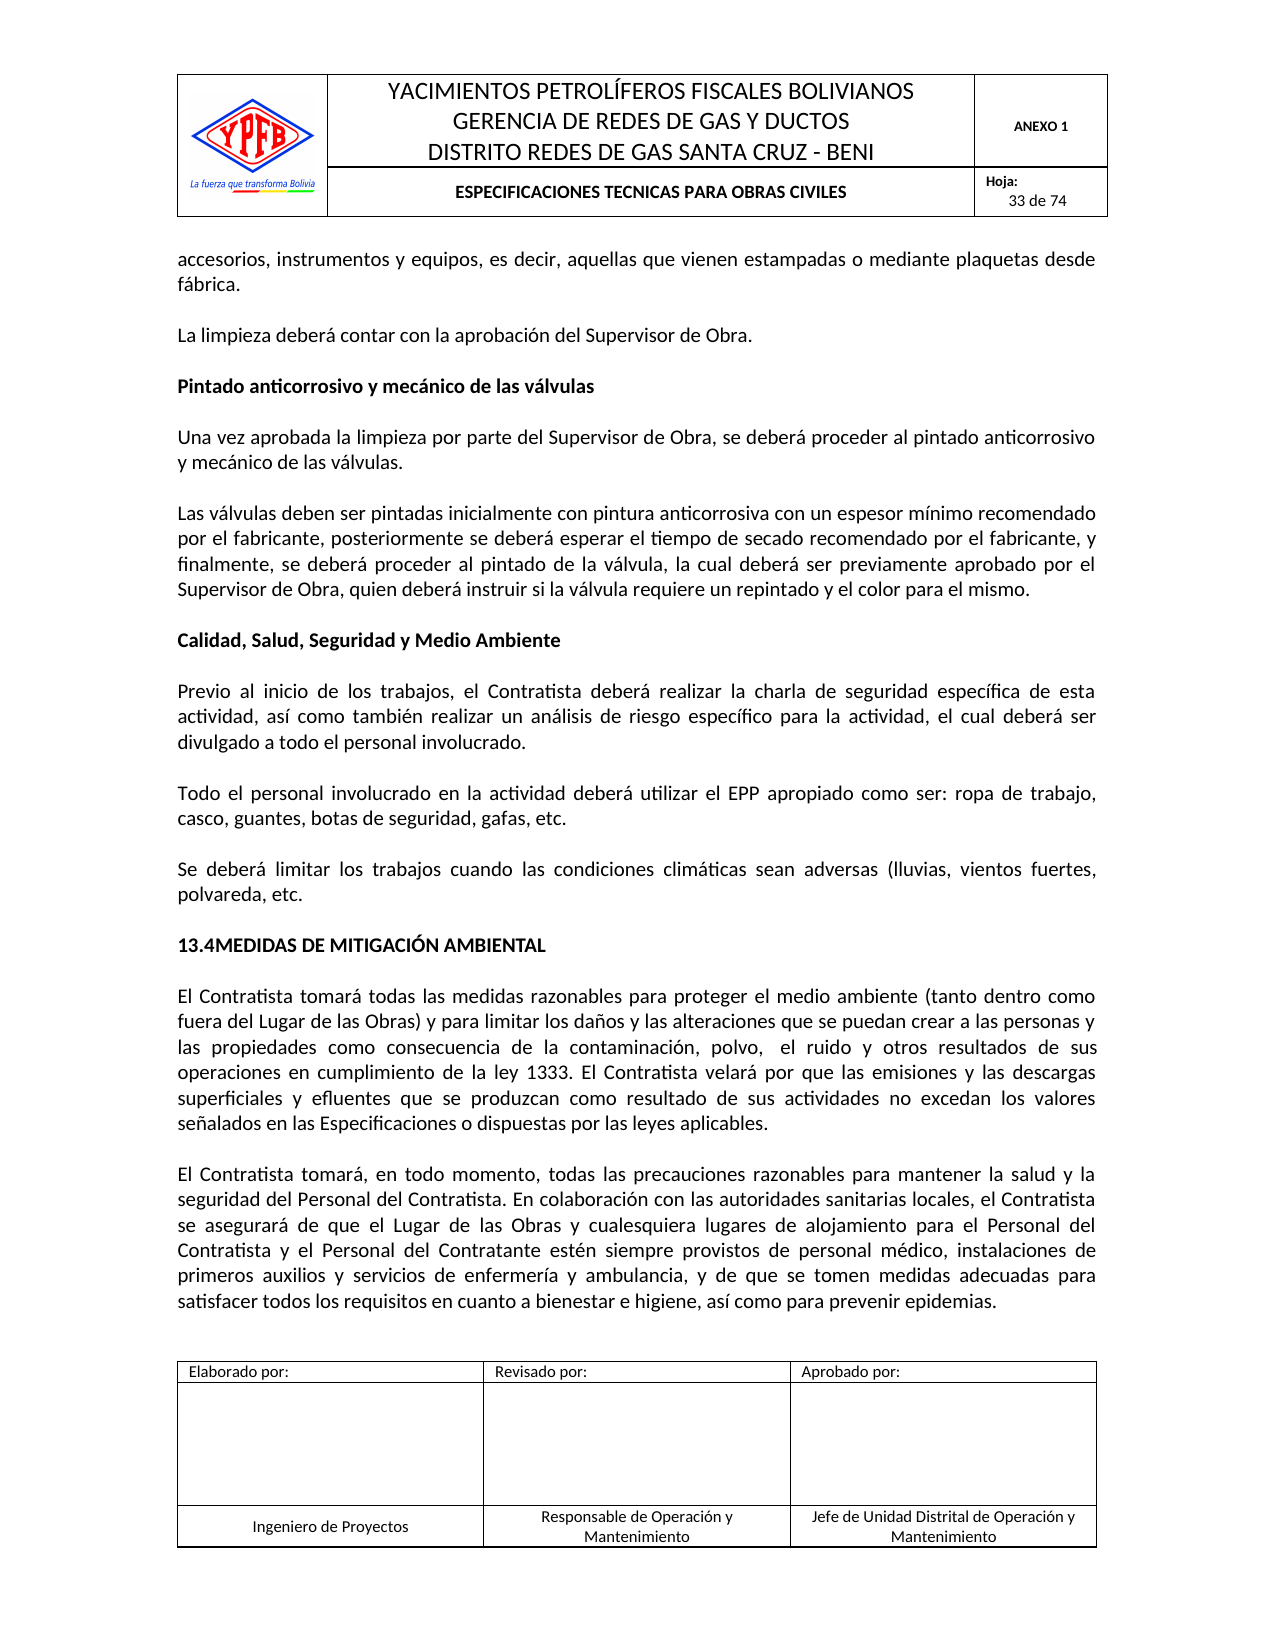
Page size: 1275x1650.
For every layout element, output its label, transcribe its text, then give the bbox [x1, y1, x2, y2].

text La limpieza deberá contar con la aprobación del Supervisor de Obra. [177, 322, 1098, 348]
text Calidad, Salud, Seguridad y Medio Ambiente [177, 627, 1098, 653]
text Todo el personal involucrado en la actividad deberá utilizar el EPP apropiado como ser: ropa de trabajo, casco, guantes, botas de seguridad, gafas, etc. [177, 780, 1098, 831]
text El Contratista tomará, en todo momento, todas las precauciones razonables para mantener la salud y la seguridad del Personal del Contratista. En colaboración con las autoridades sanitarias locales, el Contratista se asegurará de que el Lugar de las Obras y cualesquiera lugares de alojamiento para el Personal del Contratista y el Personal del Contratante estén siempre provistos de personal médico, instalaciones de primeros auxilios y servicios de enfermería y ambulancia, y de que se tomen medidas adecuadas para satisfacer todos los requisitos en cuanto a bienestar e higiene, así como para prevenir epidemias. [177, 1161, 1098, 1313]
text Las válvulas deben ser pintadas inicialmente con pintura anticorrosiva con un espesor mínimo recomendado por el fabricante, posteriormente se deberá esperar el tiempo de secado recomendado por el fabricante, y finalmente, se deberá proceder al pintado de la válvula, la cual deberá ser previamente aprobado por el Supervisor de Obra, quien deberá instruir si la válvula requiere un repintado y el color para el mismo. [177, 500, 1098, 602]
text Una vez aprobada la limpieza por parte del Supervisor de Obra, se deberá proceder al pintado anticorrosivo y mecánico de las válvulas. [177, 424, 1098, 475]
text Previo al inicio de los trabajos, el Contratista deberá realizar la charla de seguridad específica de esta actividad, así como también realizar un análisis de riesgo específico para la actividad, el cual deberá ser divulgado a todo el personal involucrado. [177, 678, 1098, 754]
list MEDIDAS DE MITIGACIÓN AMBIENTAL [177, 932, 1098, 958]
text Pintado anticorrosivo y mecánico de las válvulas [177, 373, 1098, 398]
text Se deberá limitar los trabajos cuando las condiciones climáticas sean adversas (lluvias, vientos fuertes, polvareda, etc. [177, 856, 1098, 907]
text El Contratista tomará todas las medidas razonables para proteger el medio ambiente (tanto dentro como fuera del Lugar de las Obras) y para limitar los daños y las alteraciones que se puedan crear a las personas y las propiedades como consecuencia de la contaminación, polvo, el ruido y otros resultados de sus operaciones en cumplimiento de la ley 1333. El Contratista velará por que las emisiones y las descargas superficiales y efluentes que se produzcan como resultado de sus actividades no excedan los valores señalados en las Especificaciones o dispuestas por las leyes aplicables. [177, 983, 1098, 1136]
picture [188, 93, 316, 198]
